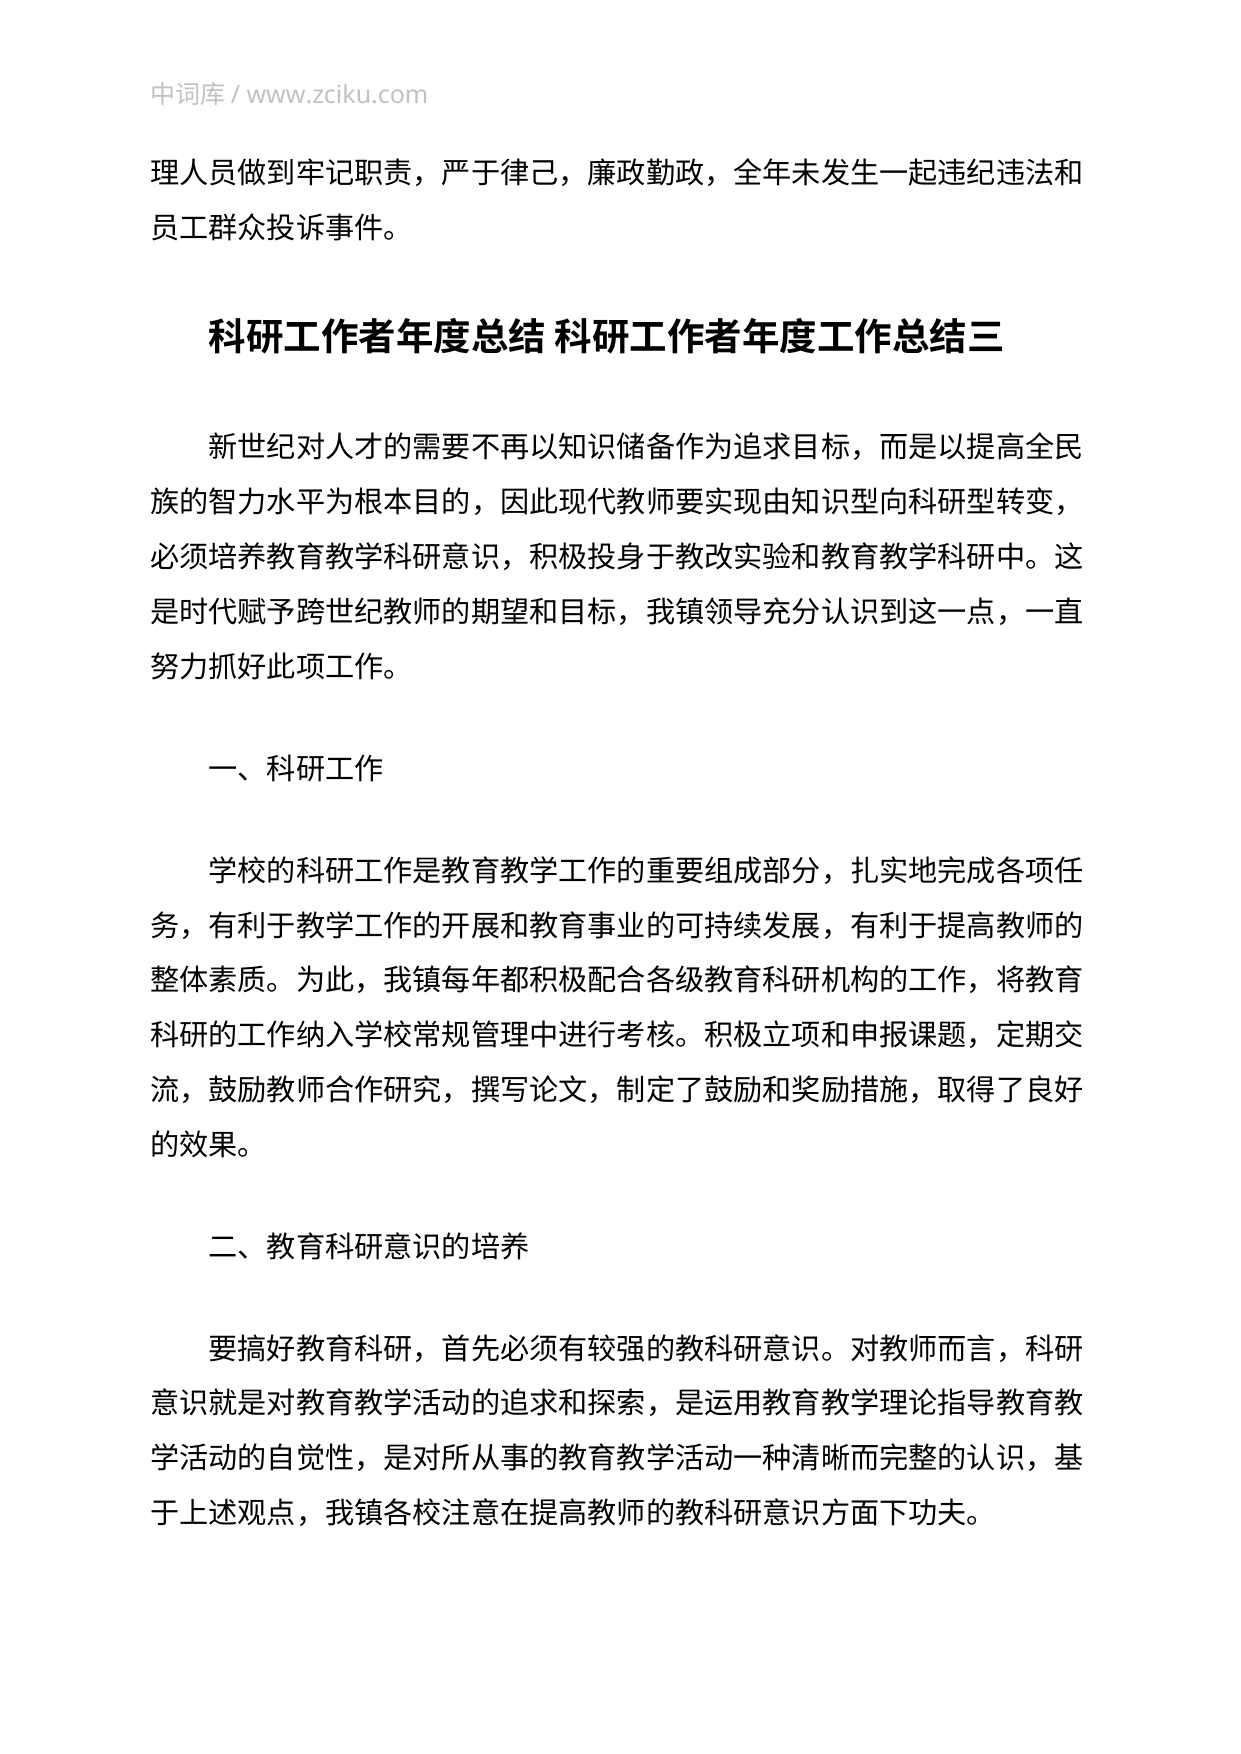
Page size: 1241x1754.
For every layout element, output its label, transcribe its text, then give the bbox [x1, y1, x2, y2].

text 二、教育科研意识的培养 [150, 1223, 1090, 1266]
text 科研工作者年度总结 科研工作者年度工作总结三 [150, 307, 1090, 361]
text 学校的科研工作是教育教学工作的重要组成部分，扎实地完成各项任务，有利于教学工作的开展和教育事业的可持续发展，有利于提高教师的整体素质。为此，我镇每年都积极配合各级教育科研机构的工作，将教育科研的工作纳入学校常规管理中进行考核。积极立项和申报课题，定期交流，鼓励教师合作研究，撰写论文，制定了鼓励和奖励措施，取得了良好的效果。 [150, 847, 1090, 1164]
text 一、科研工作 [150, 745, 1090, 788]
text 新世纪对人才的需要不再以知识储备作为追求目标，而是以提高全民族的智力水平为根本目的，因此现代教师要实现由知识型向科研型转变，必须培养教育教学科研意识，积极投身于教改实验和教育教学科研中。这是时代赋予跨世纪教师的期望和目标，我镇领导充分认识到这一点，一直努力抓好此项工作。 [150, 424, 1090, 686]
text 要搞好教育科研，首先必须有较强的教科研意识。对教师而言，科研意识就是对教育教学活动的追求和探索，是运用教育教学理论指导教育教学活动的自觉性，是对所从事的教育教学活动一种清晰而完整的认识，基于上述观点，我镇各校注意在提高教师的教科研意识方面下功夫。 [150, 1325, 1090, 1532]
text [150, 150, 1090, 247]
